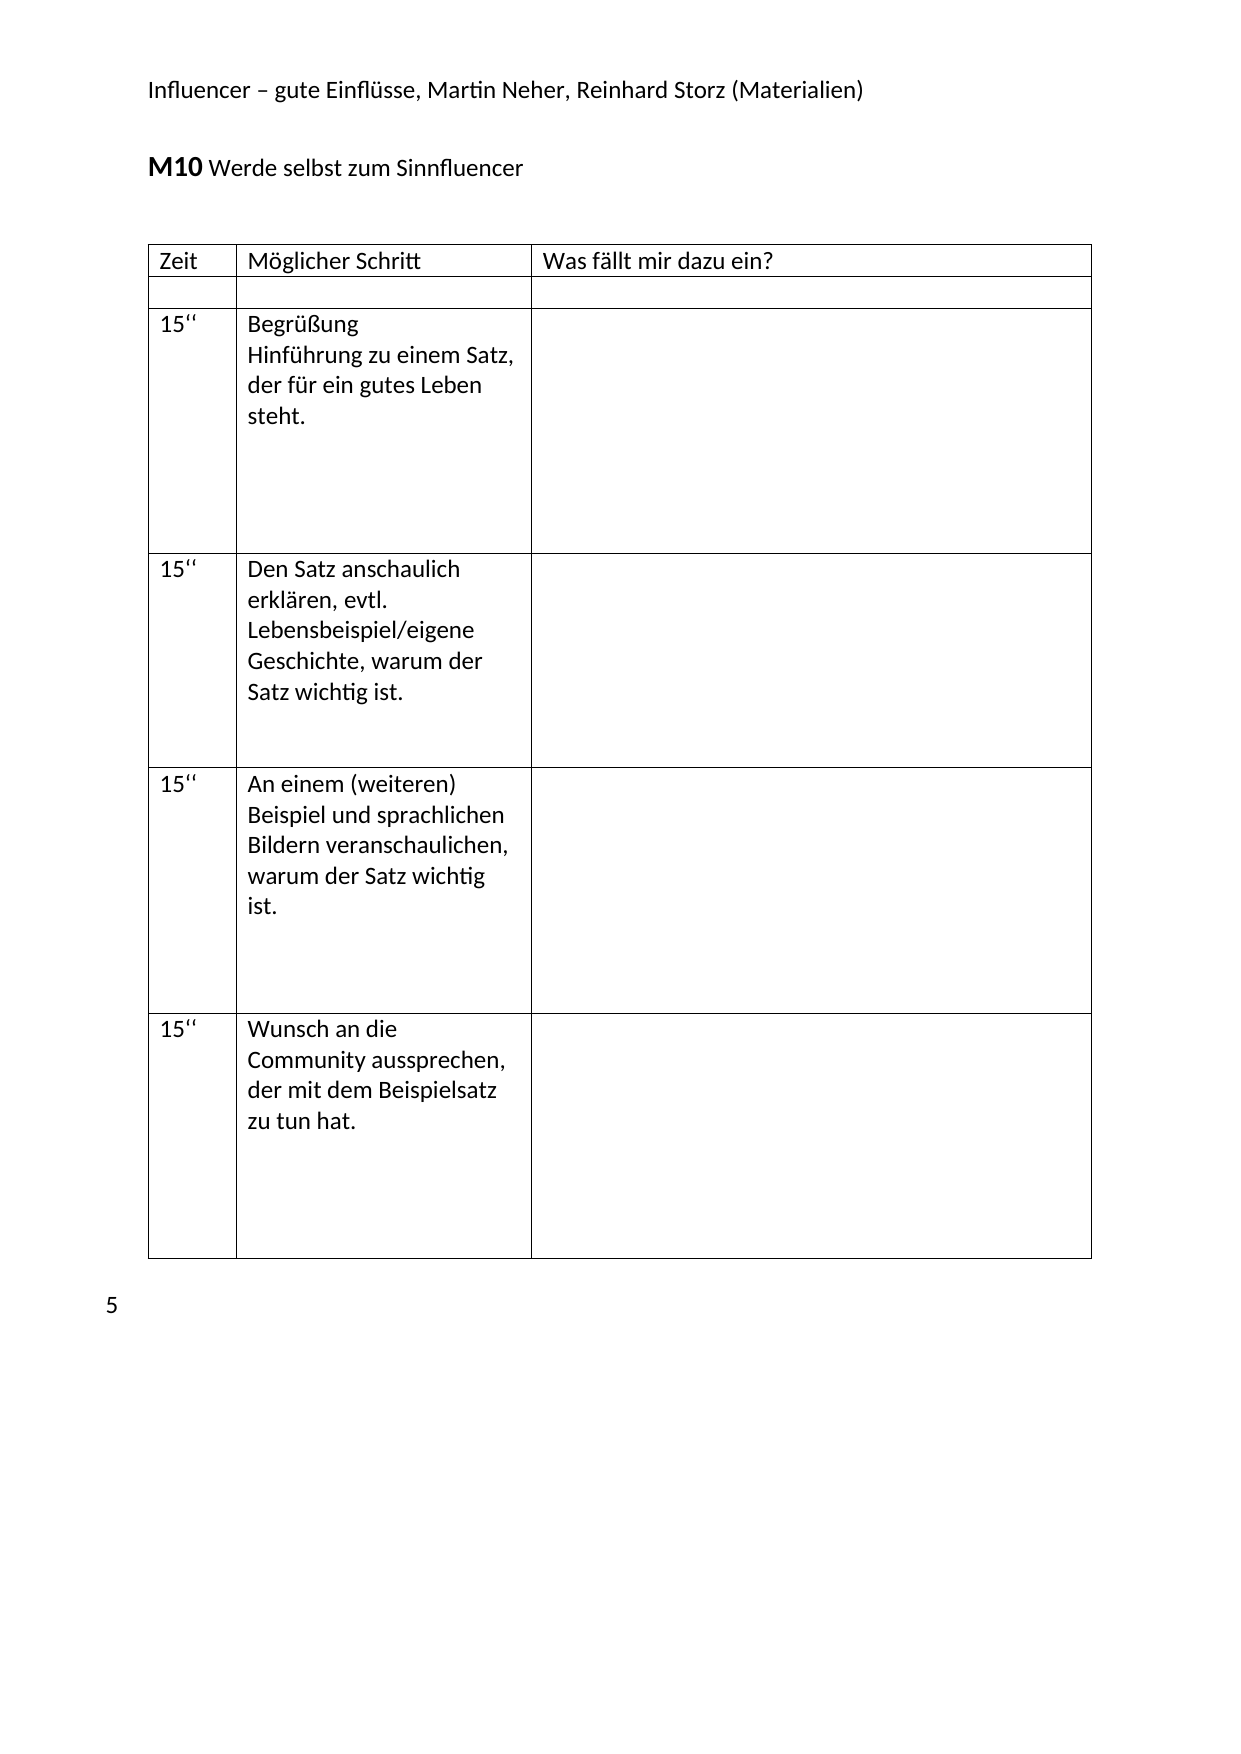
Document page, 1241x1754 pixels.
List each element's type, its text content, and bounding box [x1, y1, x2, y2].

table_cell Wunsch an die Community aussprechen, der mit dem Beispielsatz zu tun hat. [237, 1014, 531, 1258]
table_cell 15‘‘ [149, 309, 236, 553]
table_cell [149, 277, 236, 307]
table_cell [532, 768, 1091, 1012]
table_cell 15‘‘ [149, 1014, 236, 1258]
table_header Was fällt mir dazu ein? [532, 245, 1091, 276]
table_cell [532, 554, 1091, 767]
table_cell Den Satz anschaulich erklären, evtl. Lebensbeispiel/eigene Geschichte, warum der Satz wichtig ist. [237, 554, 531, 767]
table_cell 15‘‘ [149, 768, 236, 1012]
table_cell An einem (weiteren) Beispiel und sprachlichen Bildern veranschaulichen, warum der Satz wichtig ist. [237, 768, 531, 1012]
table_cell Begrüßung Hinführung zu einem Satz, der für ein gutes Leben steht. [237, 309, 531, 553]
table_header Zeit [149, 245, 236, 276]
table_cell 15‘‘ [149, 554, 236, 767]
table_cell [237, 277, 531, 307]
table_cell [532, 1014, 1091, 1258]
table_cell [532, 309, 1091, 553]
table_cell [532, 277, 1091, 307]
table_header Möglicher Schritt [237, 245, 531, 276]
text M10 Werde selbst zum Sinnfluencer [148, 148, 1093, 183]
